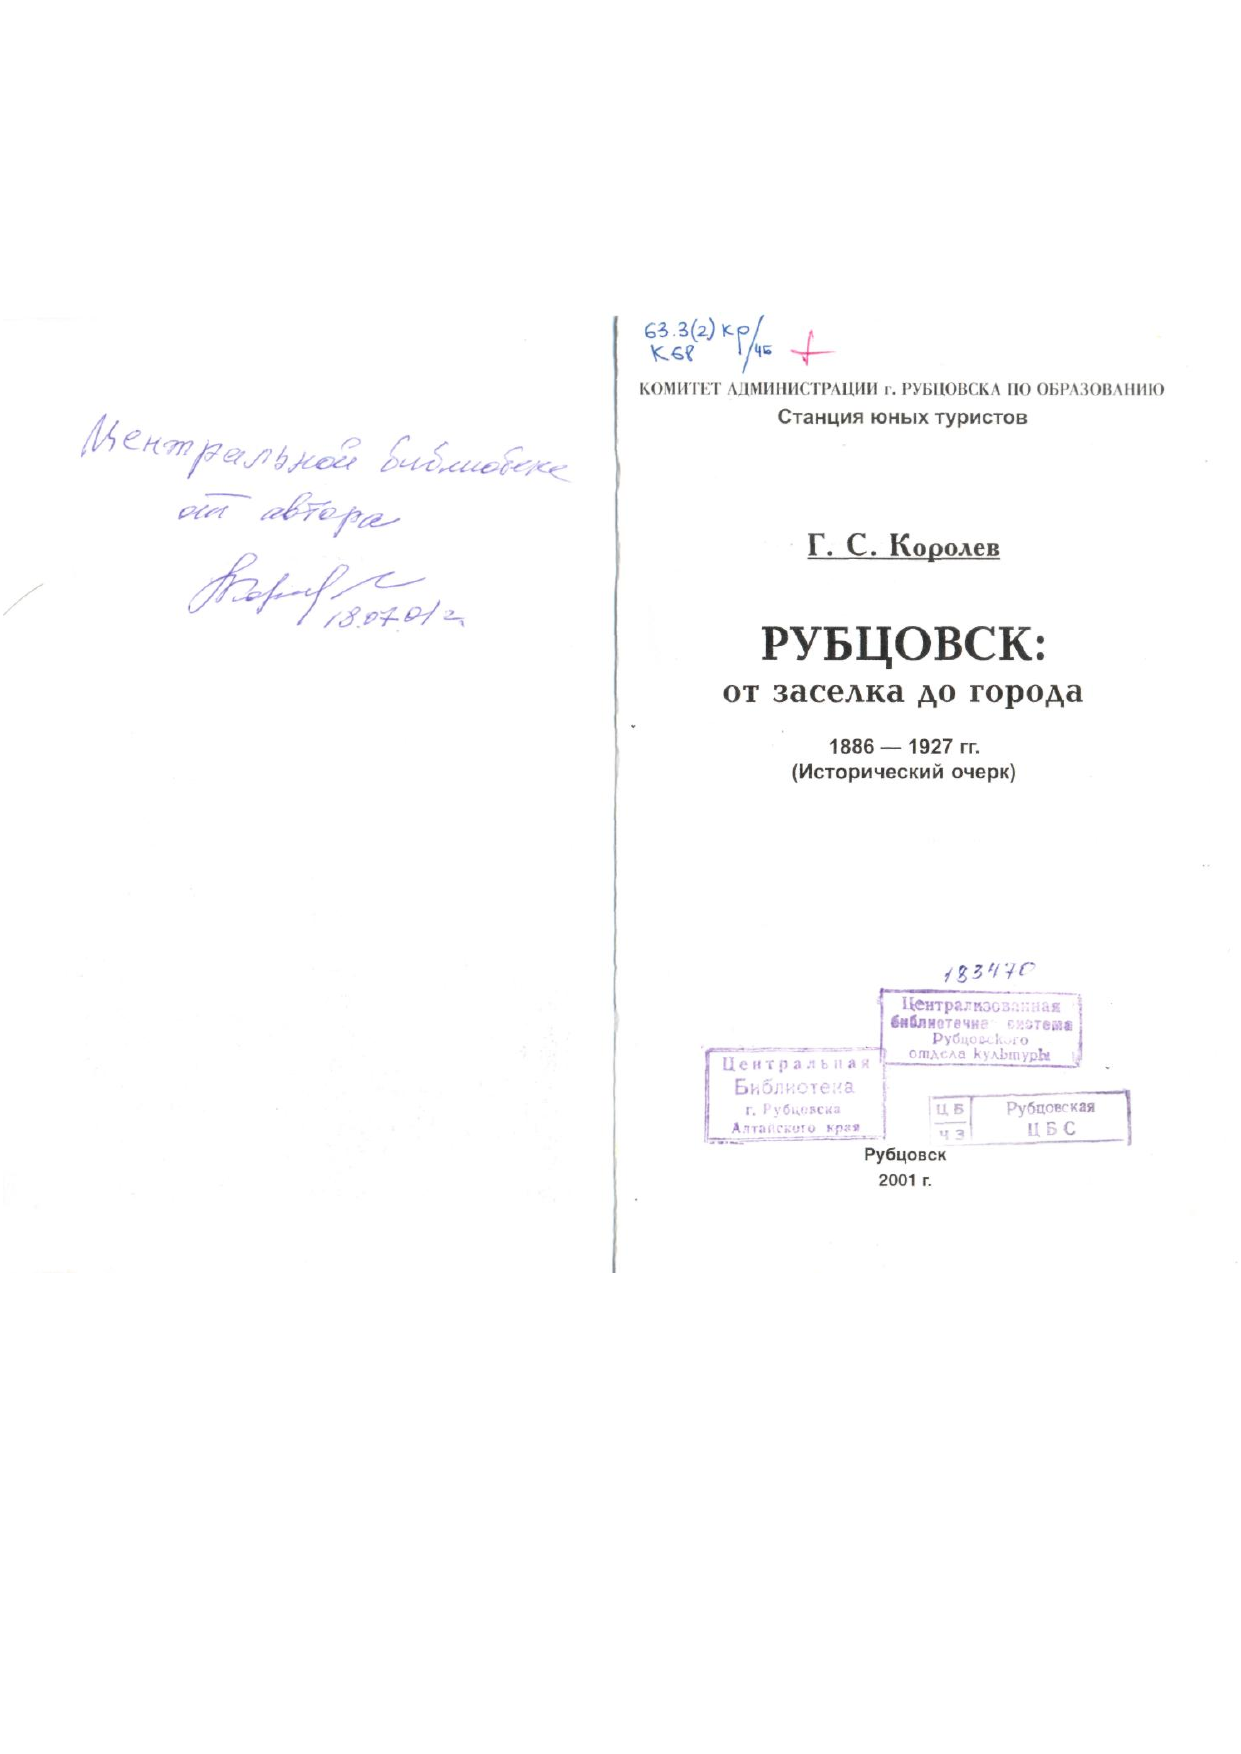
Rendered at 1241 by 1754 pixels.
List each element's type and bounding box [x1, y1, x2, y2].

picture [3, 312, 1239, 1273]
